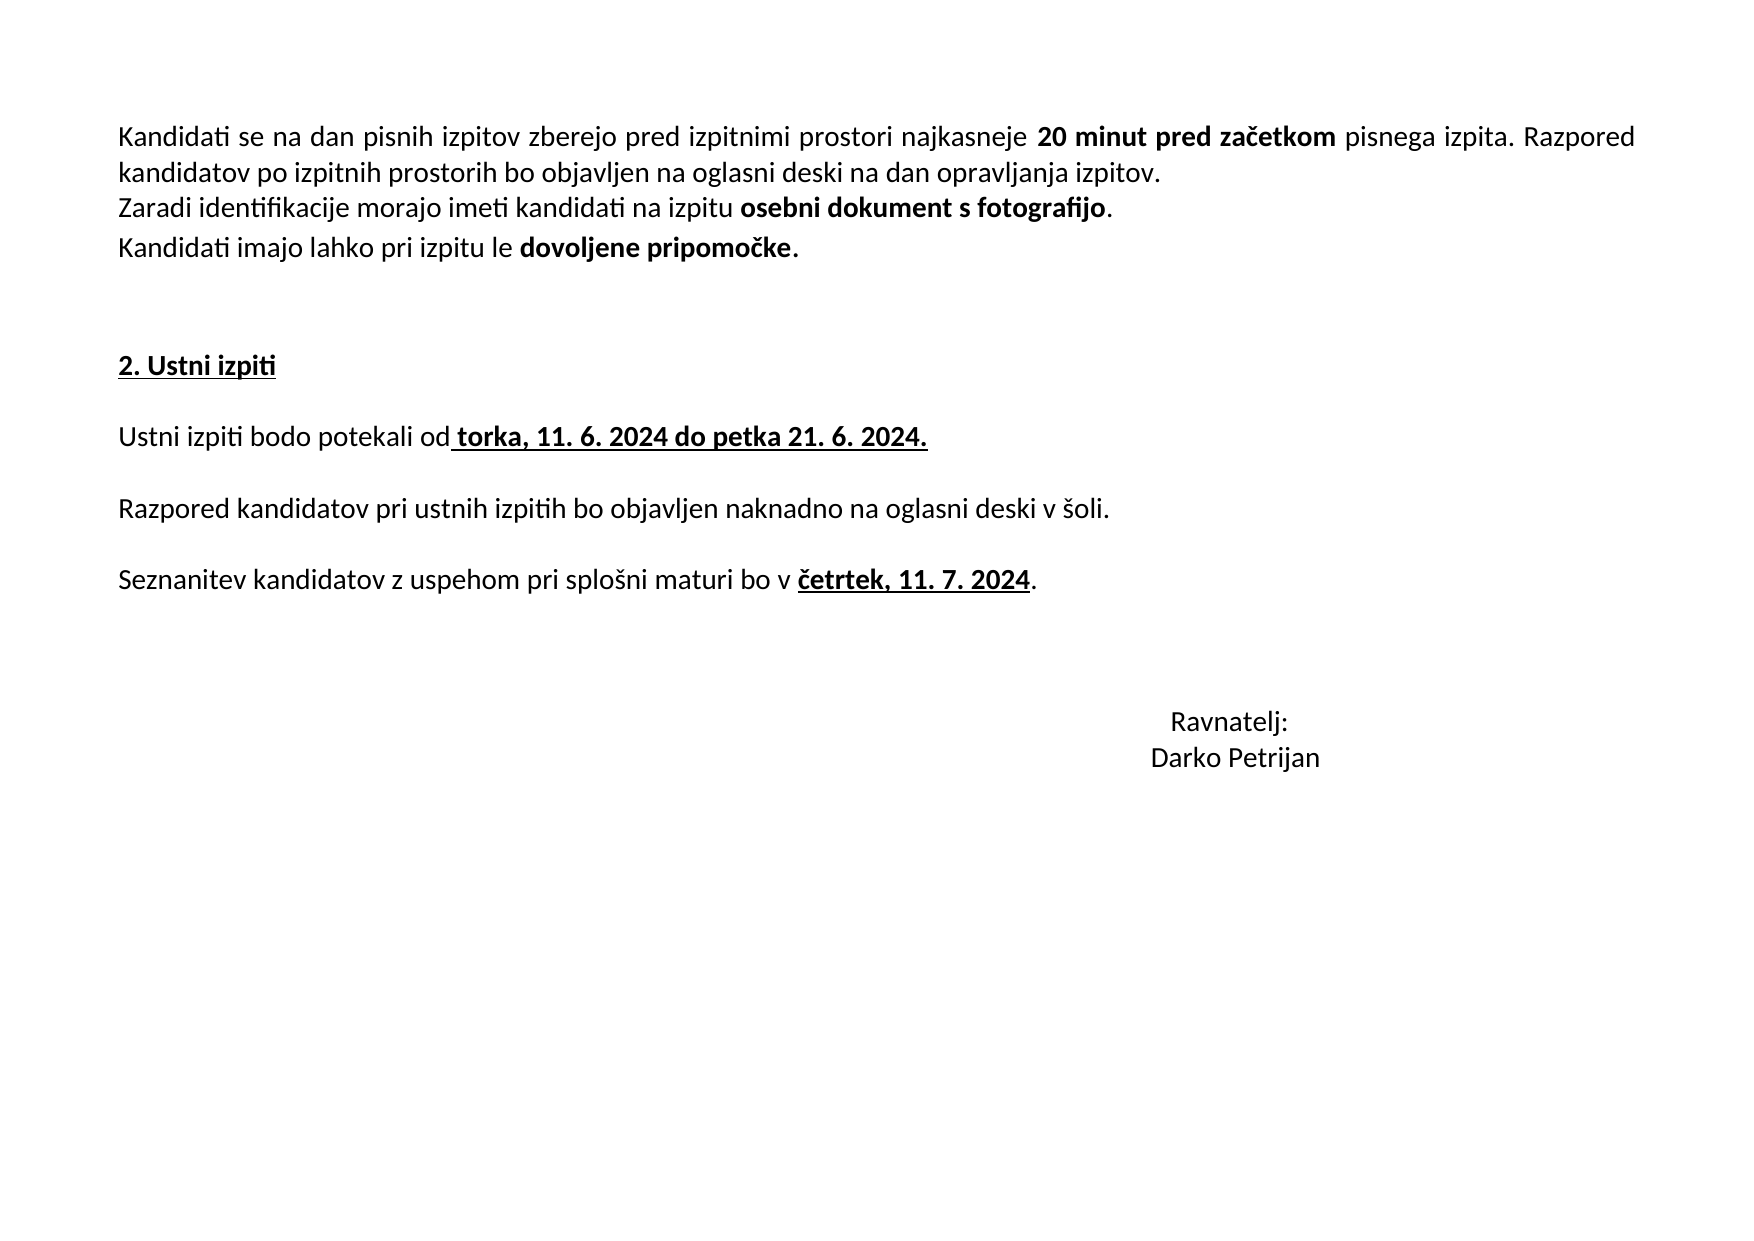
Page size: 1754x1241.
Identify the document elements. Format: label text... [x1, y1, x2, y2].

text Ustni izpiti bodo potekali od torka, 11. 6. 2024 do petka 21. 6. 2024. [118, 418, 1636, 454]
text Darko Petrijan [118, 739, 1636, 775]
text Razpored kandidatov pri ustnih izpitih bo objavljen naknadno na oglasni deski v šoli. [118, 490, 1636, 525]
text Kandidati imajo lahko pri izpitu le dovoljene pripomočke. [118, 225, 1636, 266]
text Seznanitev kandidatov z uspehom pri splošni maturi bo v četrtek, 11. 7. 2024. [118, 561, 1636, 597]
text 2. Ustni izpiti [118, 347, 1636, 383]
text Zaradi identifikacije morajo imeti kandidati na izpitu osebni dokument s fotografijo. [118, 189, 1636, 225]
text Kandidati se na dan pisnih izpitov zberejo pred izpitnimi prostori najkasneje 20 minut pred začetkom pisnega izpita. Razpored kandidatov po izpitnih prostorih bo objavljen na oglasni deski na dan opravljanja izpitov. [118, 118, 1636, 189]
text Ravnatelj: [118, 703, 1636, 739]
